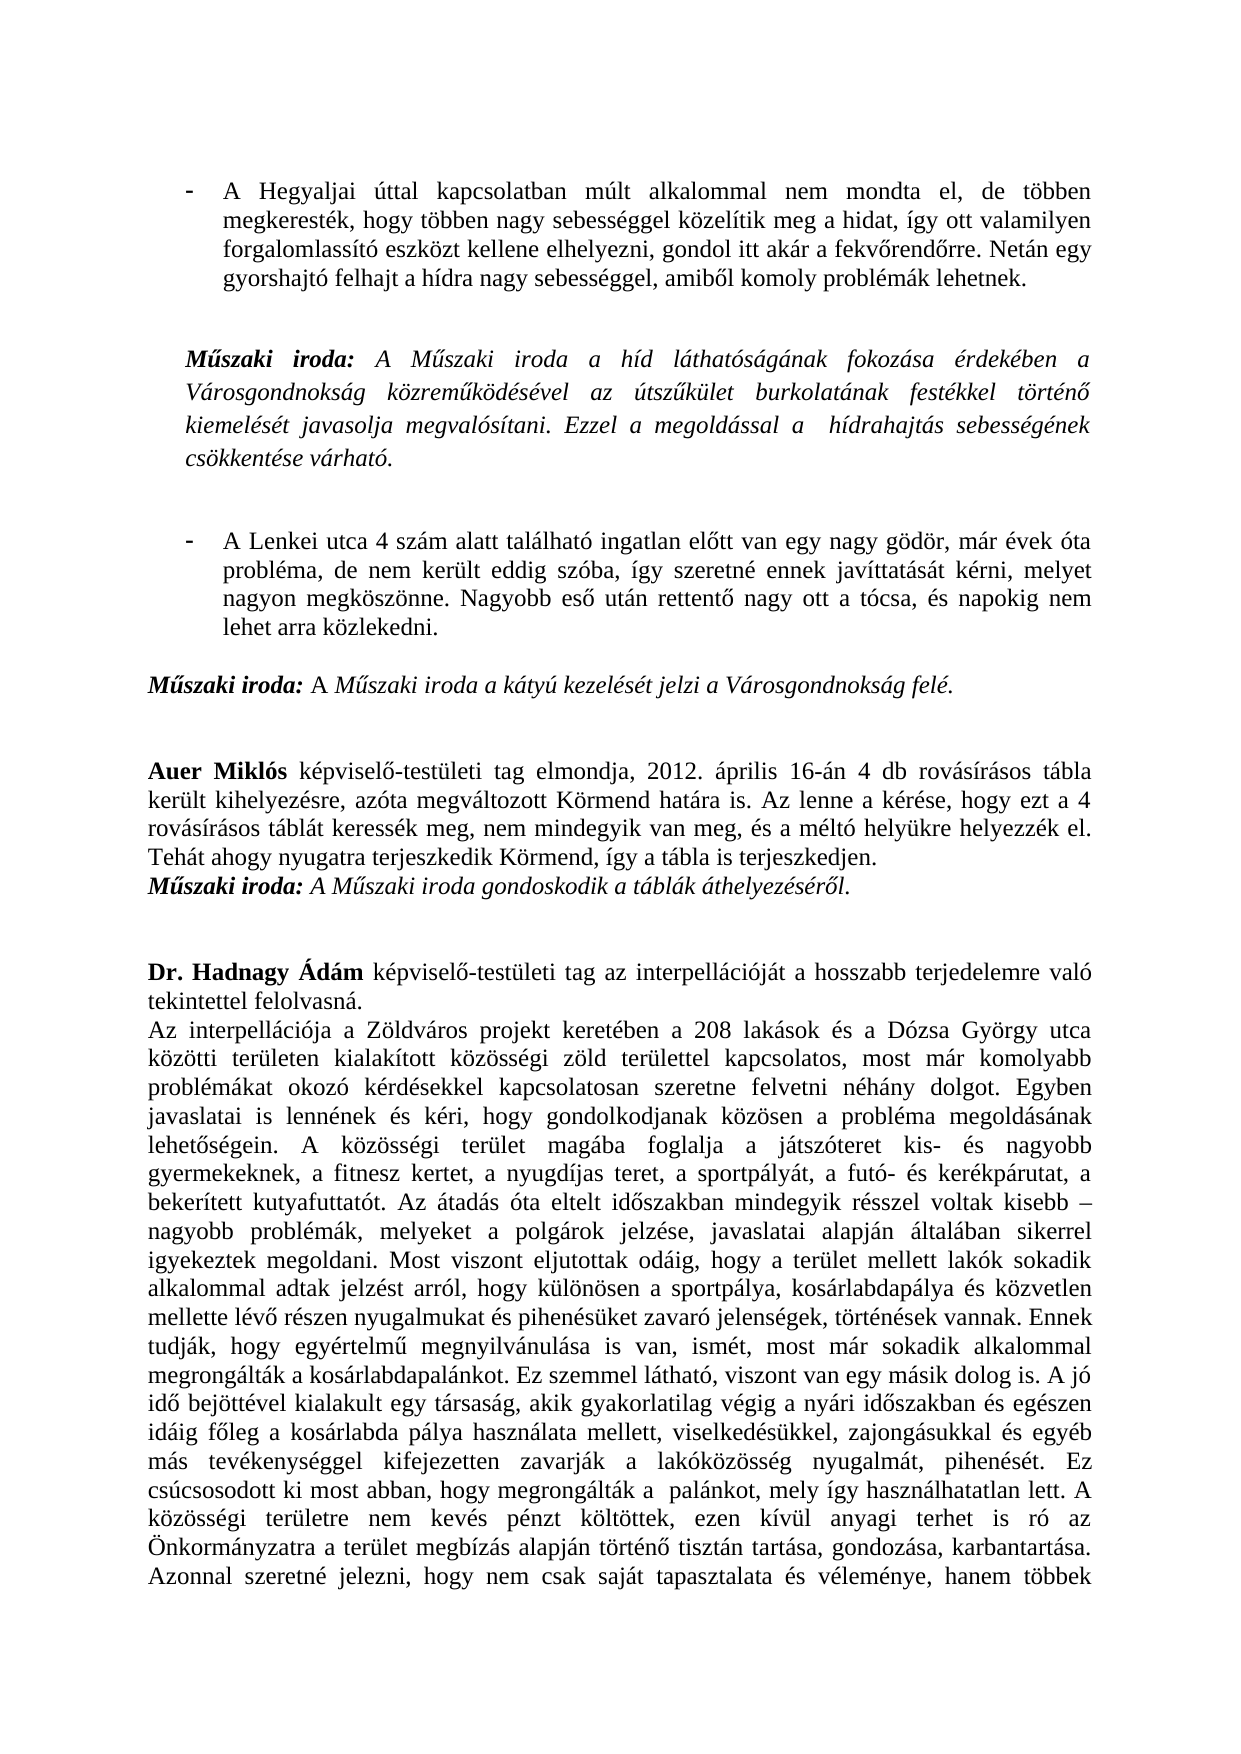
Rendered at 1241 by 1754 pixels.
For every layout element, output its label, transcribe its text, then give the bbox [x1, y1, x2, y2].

list A Hegyaljai úttal kapcsolatban múlt alkalommal nem mondta el, de többen megkeresték, hogy többen nagy sebességgel közelítik meg a hidat, így ott valamilyen forgalomlassító eszközt kellene elhelyezni, gondol itt akár a fekvőrendőrre. Netán egy gyorshajtó felhajt a hídra nagy sebességgel, amiből komoly problémák lehetnek. [185, 176, 1093, 291]
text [148, 1015, 1093, 1590]
text Műszaki iroda: A Műszaki iroda gondoskodik a táblák áthelyezéséről. [148, 871, 1093, 900]
text Műszaki iroda: A Műszaki iroda a kátyú kezelését jelzi a Városgondnokság felé. [148, 670, 1093, 698]
text Műszaki iroda: A Műszaki iroda a híd láthatóságának fokozása érdekében a Városgondnokság közreműködésével az útszűkület burkolatának festékkel történő kiemelését javasolja megvalósítani. Ezzel a megoldással a hídrahajtás sebességének csökkentése várható. [185, 344, 1093, 472]
text Auer Miklós képviselő-testületi tag elmondja, 2012. április 16-án 4 db rovásírásos tábla került kihelyezésre, azóta megváltozott Körmend határa is. Az lenne a kérése, hogy ezt a 4 rovásírásos táblát keressék meg, nem mindegyik van meg, és a méltó helyükre helyezzék el. Tehát ahogy nyugatra terjeszkedik Körmend, így a tábla is terjeszkedjen. [148, 756, 1093, 871]
text Dr. Hadnagy Ádám képviselő-testületi tag az interpellációját a hosszabb terjedelemre való tekintettel felolvasná. [148, 957, 1093, 1015]
list A Lenkei utca 4 szám alatt található ingatlan előtt van egy nagy gödör, már évek óta probléma, de nem került eddig szóba, így szeretné ennek javíttatását kérni, melyet nagyon megköszönne. Nagyobb eső után rettentő nagy ott a tócsa, és napokig nem lehet arra közlekedni. [185, 526, 1093, 641]
